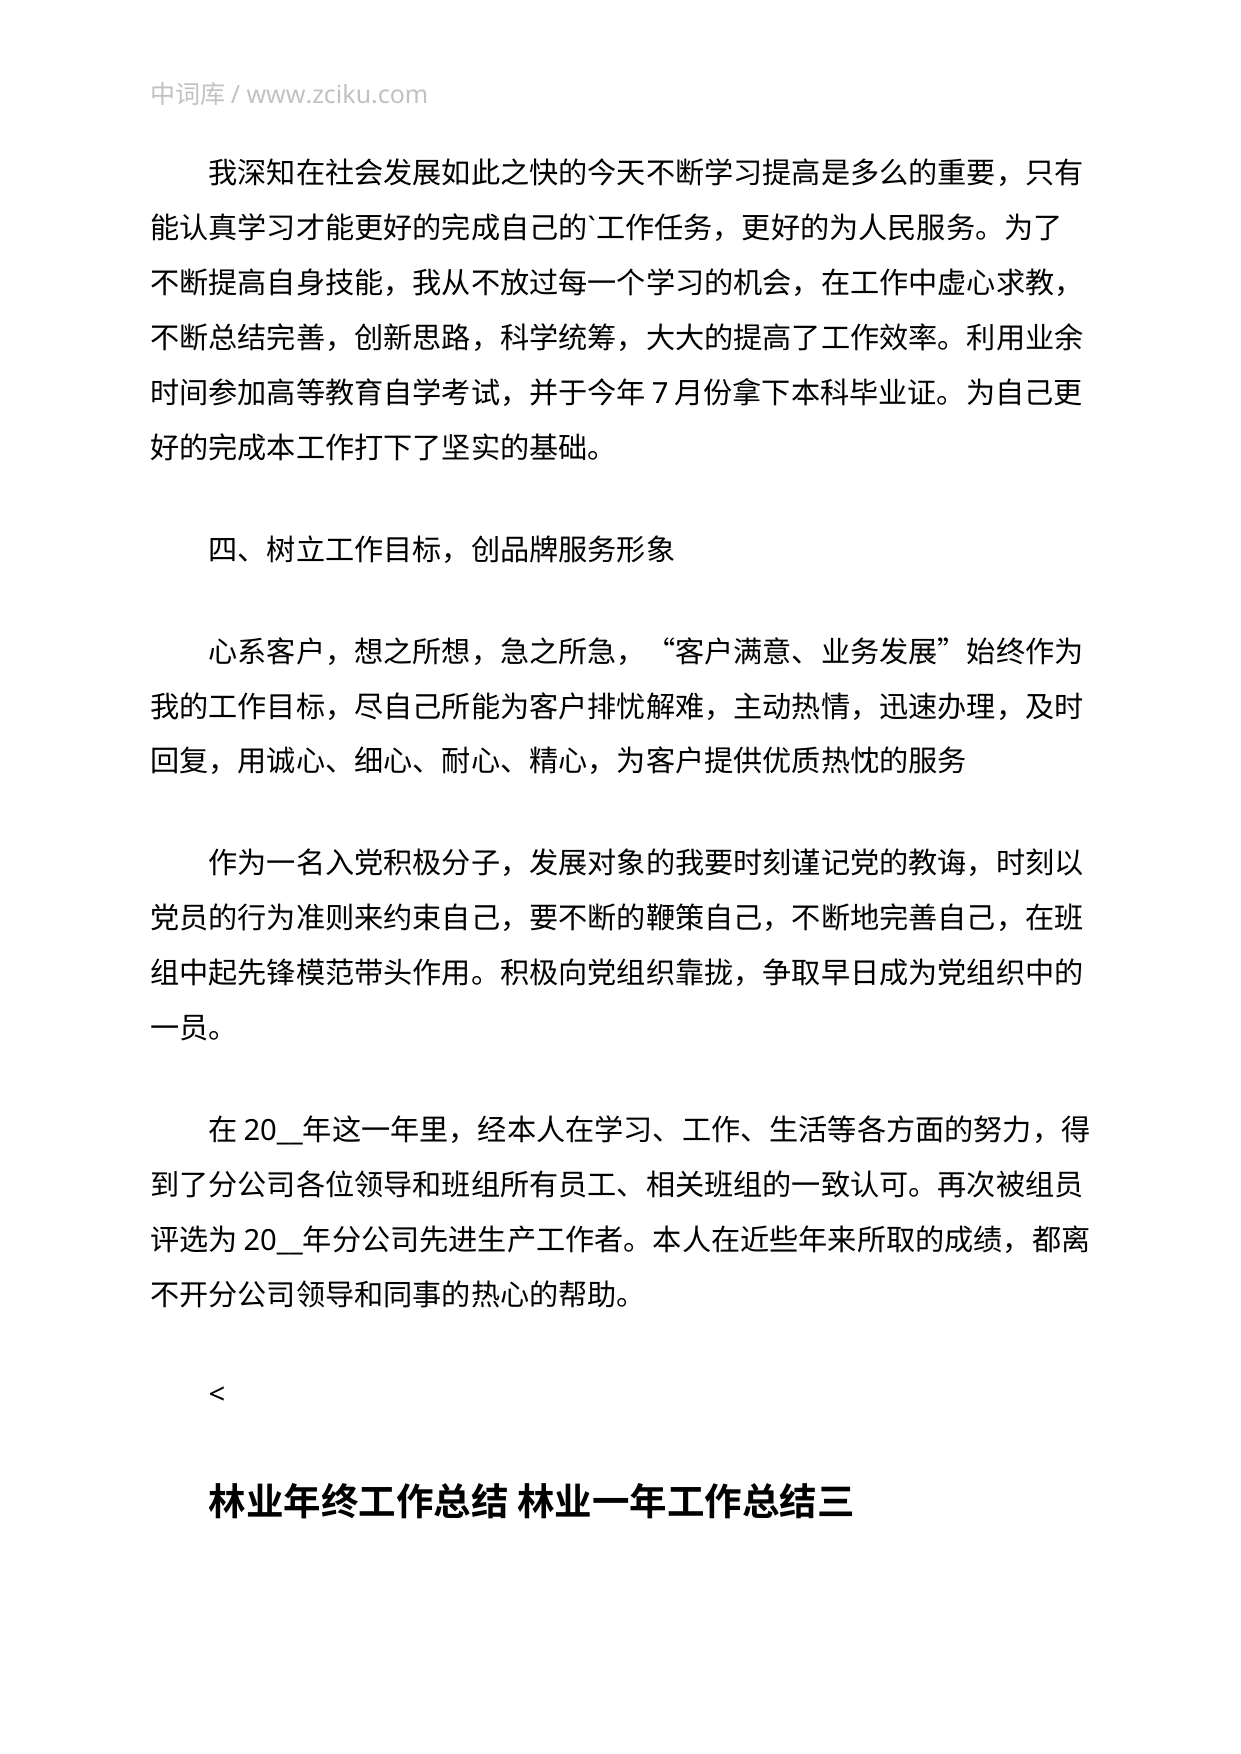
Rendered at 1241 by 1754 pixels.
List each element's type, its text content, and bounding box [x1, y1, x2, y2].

text 我深知在社会发展如此之快的今天不断学习提高是多么的重要，只有能认真学习才能更好的完成自己的`工作任务，更好的为人民服务。为了不断提高自身技能，我从不放过每一个学习的机会，在工作中虚心求教，不断总结完善，创新思路，科学统筹，大大的提高了工作效率。利用业余时间参加高等教育自学考试，并于今年7月份拿下本科毕业证。为自己更好的完成本工作打下了坚实的基础。 [150, 150, 1090, 467]
text 作为一名入党积极分子，发展对象的我要时刻谨记党的教诲，时刻以党员的行为准则来约束自己，要不断的鞭策自己，不断地完善自己，在班组中起先锋模范带头作用。积极向党组织靠拢，争取早日成为党组织中的一员。 [150, 840, 1090, 1047]
text < [150, 1373, 1090, 1413]
text 心系客户，想之所想，急之所急，“客户满意、业务发展”始终作为我的工作目标，尽自己所能为客户排忧解难，主动热情，迅速办理，及时回复，用诚心、细心、耐心、精心，为客户提供优质热忱的服务 [150, 628, 1090, 780]
text 四、树立工作目标，创品牌服务形象 [150, 526, 1090, 569]
text 在20__年这一年里，经本人在学习、工作、生活等各方面的努力，得到了分公司各位领导和班组所有员工、相关班组的一致认可。再次被组员评选为20__年分公司先进生产工作者。本人在近些年来所取的成绩，都离不开分公司领导和同事的热心的帮助。 [150, 1106, 1090, 1313]
text 林业年终工作总结 林业一年工作总结三 [150, 1471, 1090, 1526]
